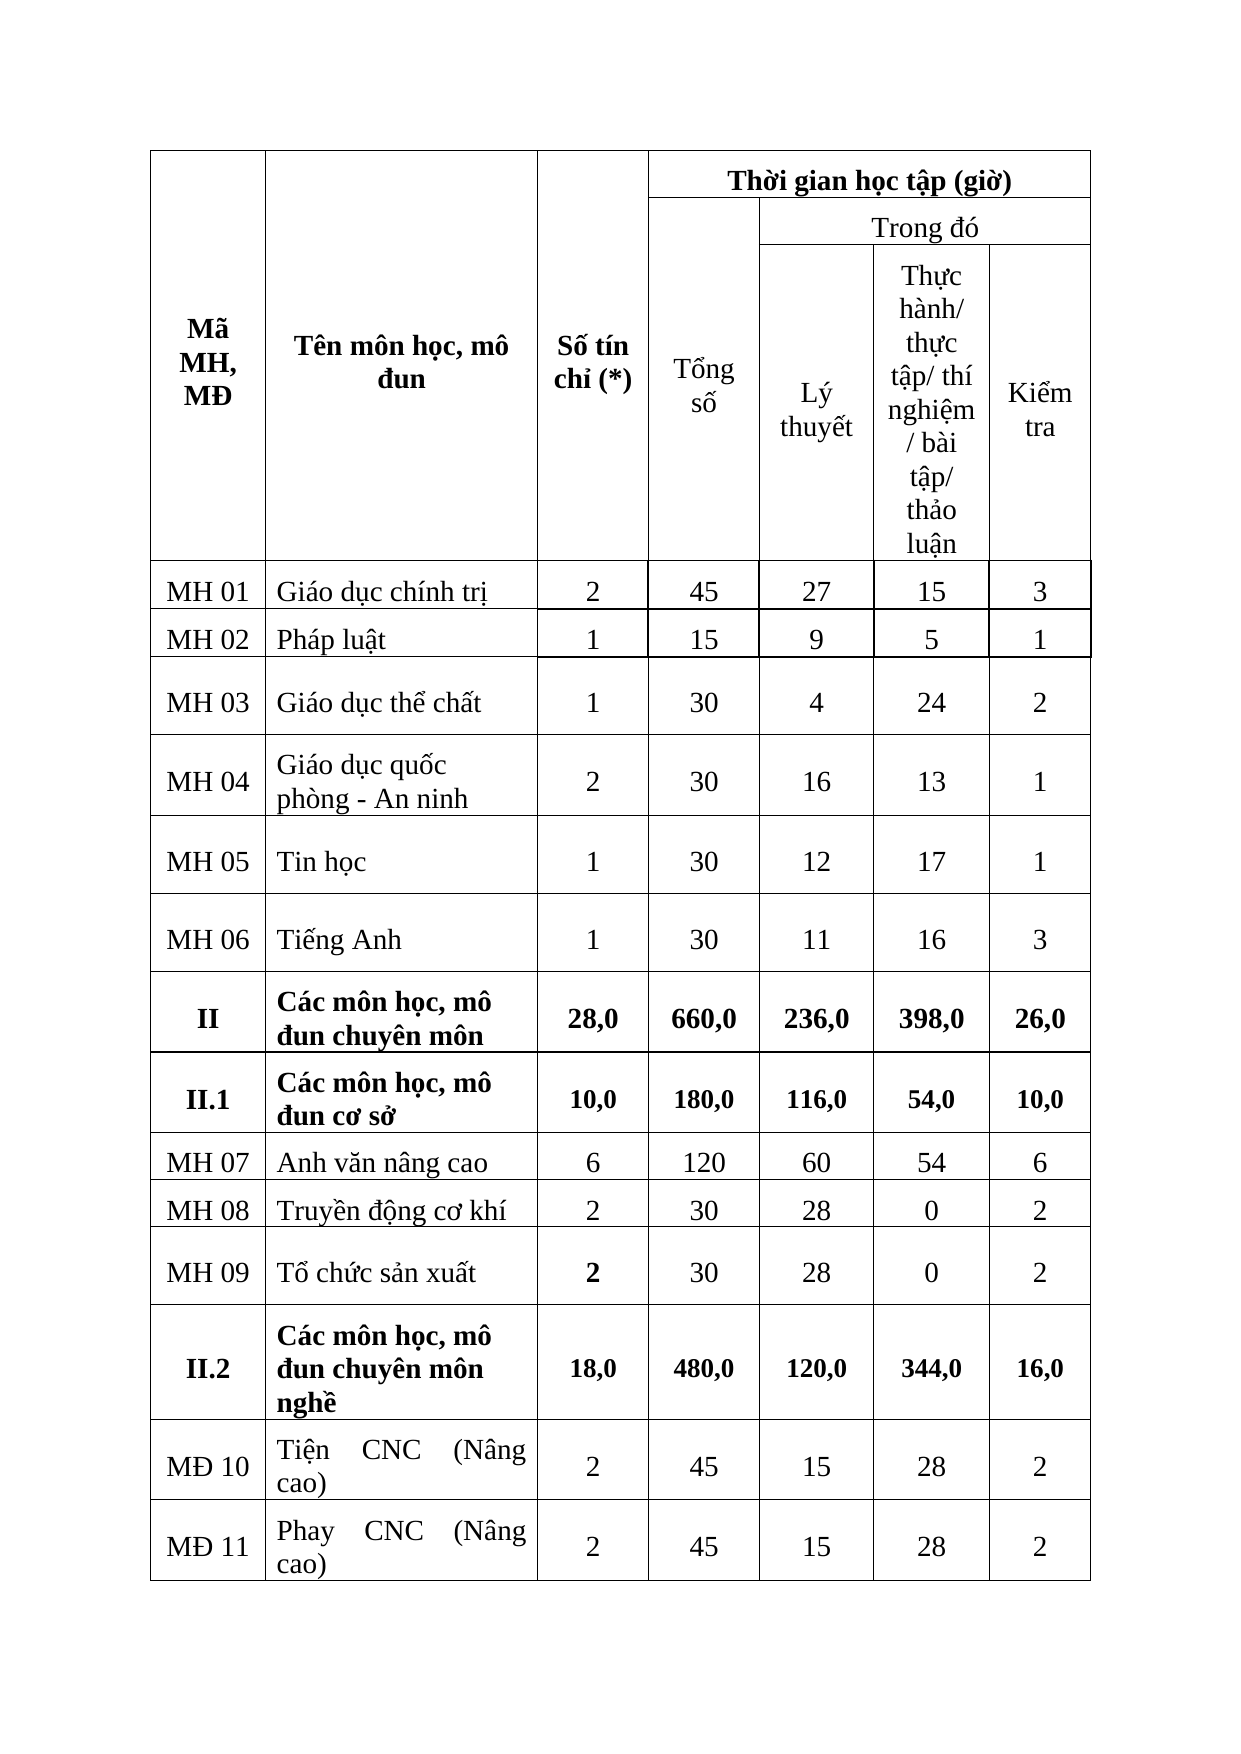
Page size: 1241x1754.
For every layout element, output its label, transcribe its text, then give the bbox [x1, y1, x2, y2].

table_cell 2 [538, 1227, 648, 1304]
table_cell Lý thuyết [760, 245, 873, 559]
table_cell MH 09 [151, 1227, 265, 1304]
table_cell Các môn học, mô đun cơ sở [266, 1053, 537, 1132]
table_cell 2 [990, 658, 1090, 734]
table_cell 28,0 [538, 972, 648, 1051]
table_cell 3 [990, 561, 1090, 608]
table_cell 398,0 [874, 972, 989, 1051]
table_cell 10,0 [538, 1053, 648, 1132]
table_cell 45 [649, 561, 758, 608]
table_cell 6 [990, 1133, 1090, 1179]
table_cell 1 [990, 610, 1090, 656]
table_header Tên môn học, mô đun [266, 151, 537, 559]
table_cell 54,0 [874, 1053, 989, 1132]
table_cell 2 [990, 1420, 1090, 1499]
table_header Số tín chỉ (*) [538, 151, 648, 559]
table_cell Anh văn nâng cao [266, 1133, 537, 1179]
table_cell 0 [874, 1227, 989, 1304]
table_cell MH 07 [151, 1133, 265, 1179]
table_cell 4 [760, 658, 873, 734]
table_cell Tổ chức sản xuất [266, 1227, 537, 1304]
table_cell 54 [874, 1133, 989, 1179]
table_cell 3 [990, 894, 1090, 971]
table_cell 30 [649, 816, 759, 893]
table_cell 11 [760, 894, 873, 971]
table_cell 13 [874, 735, 989, 814]
table_cell 1 [538, 816, 648, 893]
table_cell 120 [649, 1133, 759, 1179]
table_cell Tiện CNC (Nâng cao) [266, 1420, 537, 1499]
table_cell 2 [538, 1500, 648, 1580]
table_cell 236,0 [760, 972, 873, 1051]
table_cell 9 [760, 610, 873, 656]
table_cell 1 [538, 610, 647, 656]
table_cell Truyền động cơ khí [266, 1180, 537, 1226]
table_cell 15 [649, 610, 758, 656]
table_cell MH 06 [151, 894, 265, 971]
table_cell MH 08 [151, 1180, 265, 1226]
table_cell Tổng số [649, 198, 759, 559]
table_cell Giáo dục chính trị [266, 561, 537, 608]
table_cell 2 [990, 1180, 1090, 1226]
table_cell 28 [874, 1420, 989, 1499]
table_cell 2 [538, 1420, 648, 1499]
table_cell 28 [760, 1227, 873, 1304]
table_cell MĐ 11 [151, 1500, 265, 1580]
table_cell II.2 [151, 1305, 265, 1418]
table_cell 24 [874, 658, 989, 734]
table_cell Tin học [266, 816, 537, 893]
table_cell 16,0 [990, 1305, 1090, 1418]
table_cell Thực hành/ thực tập/ thí nghiệm/ bài tập/ thảo luận [874, 245, 989, 559]
table_cell 5 [875, 610, 988, 656]
table_cell 1 [990, 816, 1090, 893]
table_cell 120,0 [760, 1305, 873, 1418]
table_cell Giáo dục thể chất [266, 657, 537, 734]
table_cell 15 [760, 1420, 873, 1499]
table_cell 15 [875, 561, 988, 608]
table_cell 2 [990, 1227, 1090, 1304]
table_cell 27 [760, 561, 873, 608]
table_cell 344,0 [874, 1305, 989, 1418]
table_cell 30 [649, 1180, 759, 1226]
table_cell 16 [874, 894, 989, 971]
table_cell 26,0 [990, 972, 1090, 1051]
table_cell Các môn học, mô đun chuyên môn [266, 972, 537, 1051]
table_cell 180,0 [649, 1053, 759, 1132]
table_cell Trong đó [760, 198, 1090, 244]
table_cell 660,0 [649, 972, 759, 1051]
table_cell 1 [538, 658, 648, 734]
table_cell Giáo dục quốc phòng - An ninh [266, 735, 537, 814]
table_cell 2 [990, 1500, 1090, 1580]
table_cell II [151, 972, 265, 1051]
table_cell 12 [760, 816, 873, 893]
table_cell 1 [990, 735, 1090, 814]
table_cell 45 [649, 1420, 759, 1499]
table_cell 480,0 [649, 1305, 759, 1418]
table_cell 10,0 [990, 1053, 1090, 1132]
table_cell 2 [538, 561, 647, 608]
table_cell 116,0 [760, 1053, 873, 1132]
table_cell 17 [874, 816, 989, 893]
table_header Mã MH, MĐ [151, 151, 265, 559]
table_cell Các môn học, mô đun chuyên môn nghề [266, 1305, 537, 1418]
table_cell 30 [649, 894, 759, 971]
table_cell Tiếng Anh [266, 894, 537, 971]
table_cell 28 [874, 1500, 989, 1580]
table_cell 18,0 [538, 1305, 648, 1418]
table_header Thời gian học tập (giờ) [649, 151, 1090, 197]
table_cell MĐ 10 [151, 1420, 265, 1499]
table_cell 60 [760, 1133, 873, 1179]
table_cell MH 03 [151, 657, 265, 734]
table_cell MH 02 [151, 609, 265, 656]
table_cell 30 [649, 735, 759, 814]
table_cell 16 [760, 735, 873, 814]
table_cell 45 [649, 1500, 759, 1580]
table_cell II.1 [151, 1053, 265, 1132]
table_cell 30 [649, 1227, 759, 1304]
table_cell 2 [538, 735, 648, 814]
table_cell Pháp luật [266, 609, 537, 656]
table_cell MH 01 [151, 561, 265, 608]
table_cell MH 04 [151, 735, 265, 814]
table_cell 28 [760, 1180, 873, 1226]
table_cell Phay CNC (Nâng cao) [266, 1500, 537, 1580]
table_cell 2 [538, 1180, 648, 1226]
table_cell MH 05 [151, 816, 265, 893]
table_cell 15 [760, 1500, 873, 1580]
table_cell 1 [538, 894, 648, 971]
table_cell Kiểm tra [990, 245, 1090, 559]
table_cell 6 [538, 1133, 648, 1179]
table_cell 30 [649, 658, 759, 734]
table_cell 0 [874, 1180, 989, 1226]
